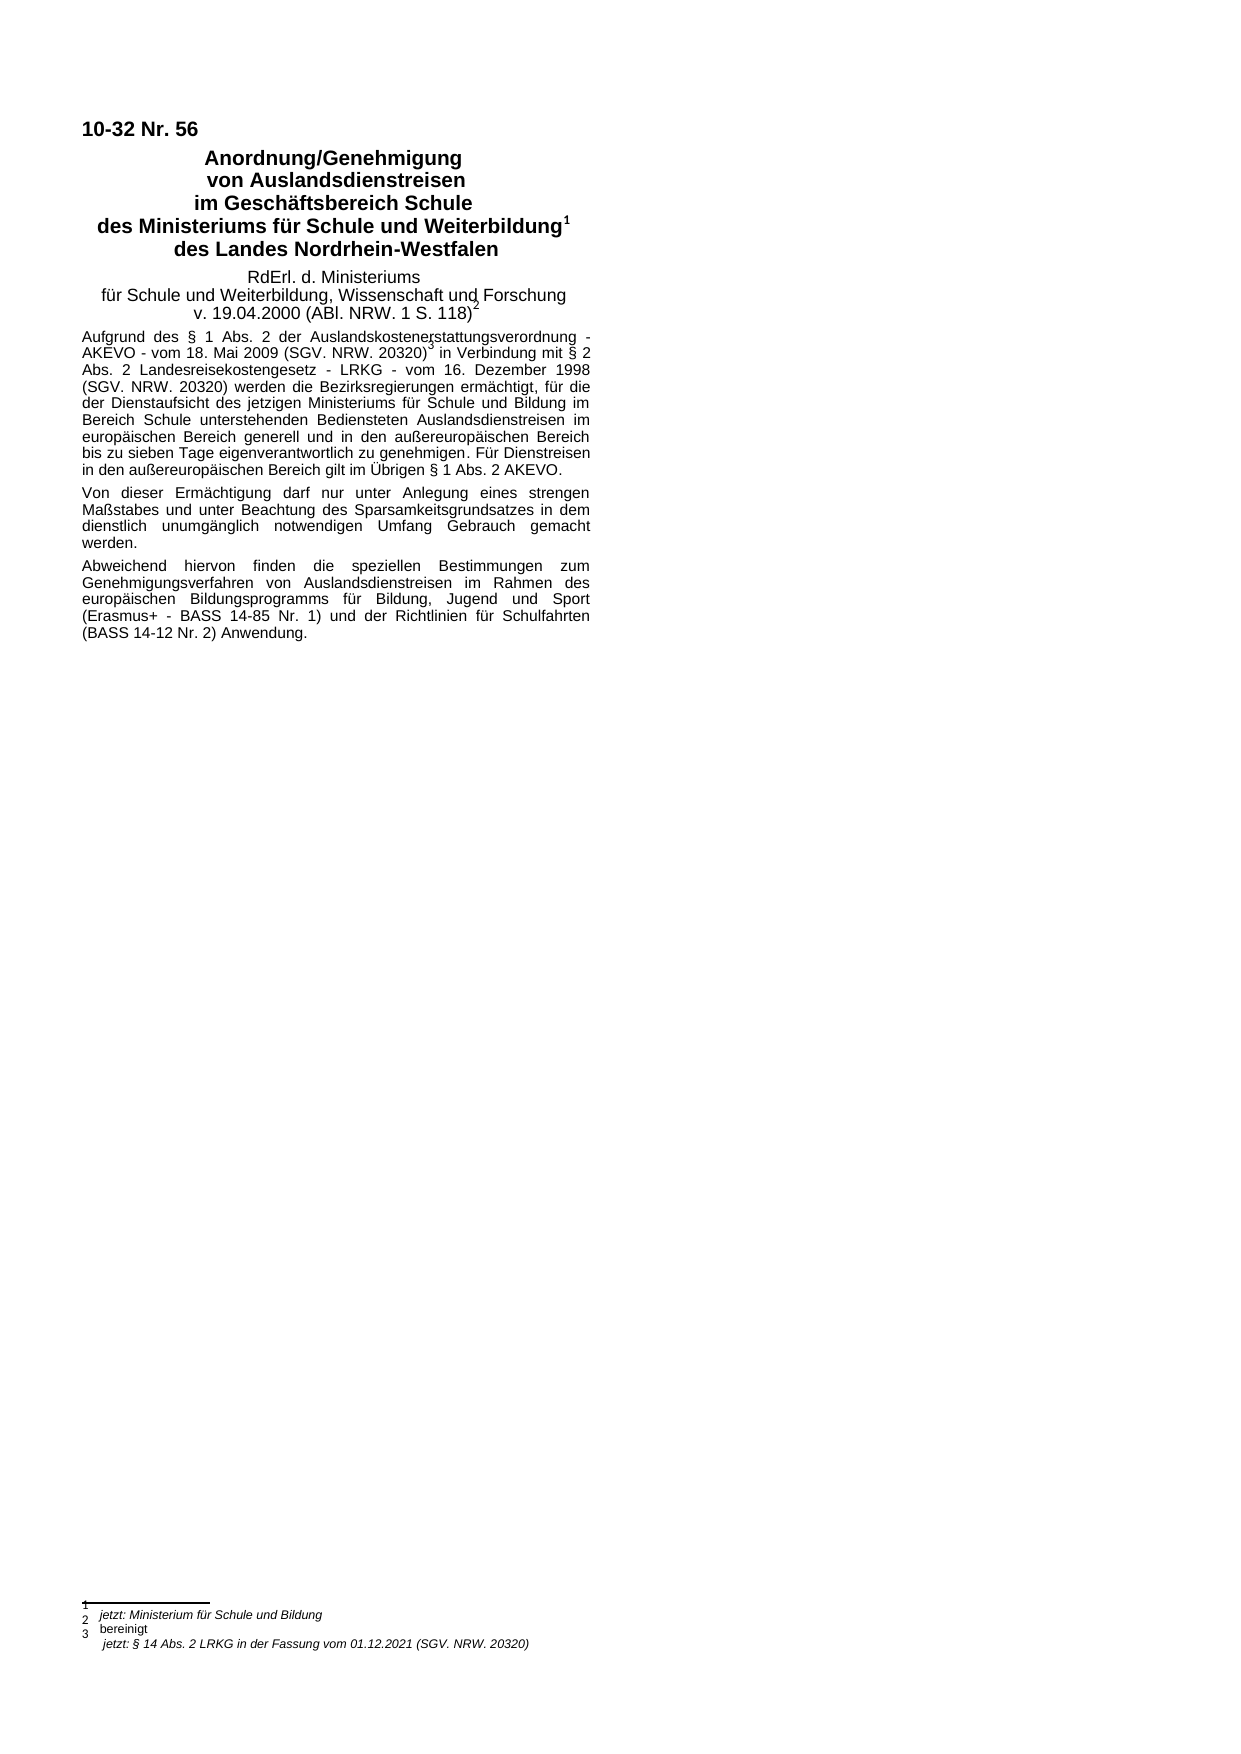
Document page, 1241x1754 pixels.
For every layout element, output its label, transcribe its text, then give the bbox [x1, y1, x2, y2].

text Abweichend hiervon finden die speziellen Bestimmungen zum Genehmigungsverfahren von Auslandsdienstreisen im Rahmen des europäischen Bildungsprogramms für Bildung, Jugend und Sport (Erasmus+ - BASS 14-85 Nr. 1) und der Richtlinien für Schulfahrten (BASS 14-12 Nr. 2) Anwendung. [82, 558, 591, 641]
text 10-32 Nr. 56 [82, 116, 591, 140]
text Aufgrund des § 1 Abs. 2 der Auslandskostenerstattungsverordnung - AKEVO - vom 18. Mai 2009 (SGV. NRW. 20320) in Verbindung mit § 2 Abs. 2 Landesreisekostengesetz - LRKG - vom 16. Dezember 1998 (SGV. NRW. 20320) werden die Bezirksregierungen ermächtigt, für die der Dienstaufsicht des jetzigen Ministeriums für Schule und Bildung im Bereich Schule unterstehenden Bediensteten Auslandsdienstreisen im europäischen Bereich generell und in den außereuropäischen Bereich bis zu sieben Tage eigenverantwortlich zu genehmigen. Für Dienstreisen in den außereuropäischen Bereich gilt im Übrigen § 1 Abs. 2 AKEVO. [82, 329, 591, 479]
text Anordnung/Genehmigung von Auslandsdienstreisen im Geschäftsbereich Schule des Ministeriums für Schule und Weiterbildung des Landes Nordrhein-Westfalen [82, 147, 591, 261]
text Von dieser Ermächtigung darf nur unter Anlegung eines strengen Maßstabes und unter Beachtung des Sparsamkeitsgrundsatzes in dem dienstlich unumgänglich notwendigen Umfang Gebrauch gemacht werden. [82, 485, 591, 552]
text RdErl. d. Ministeriums für Schule und Weiterbildung, Wissenschaft und Forschung v. 19.04.2000 (ABl. NRW. 1 S. 118) [82, 269, 591, 323]
